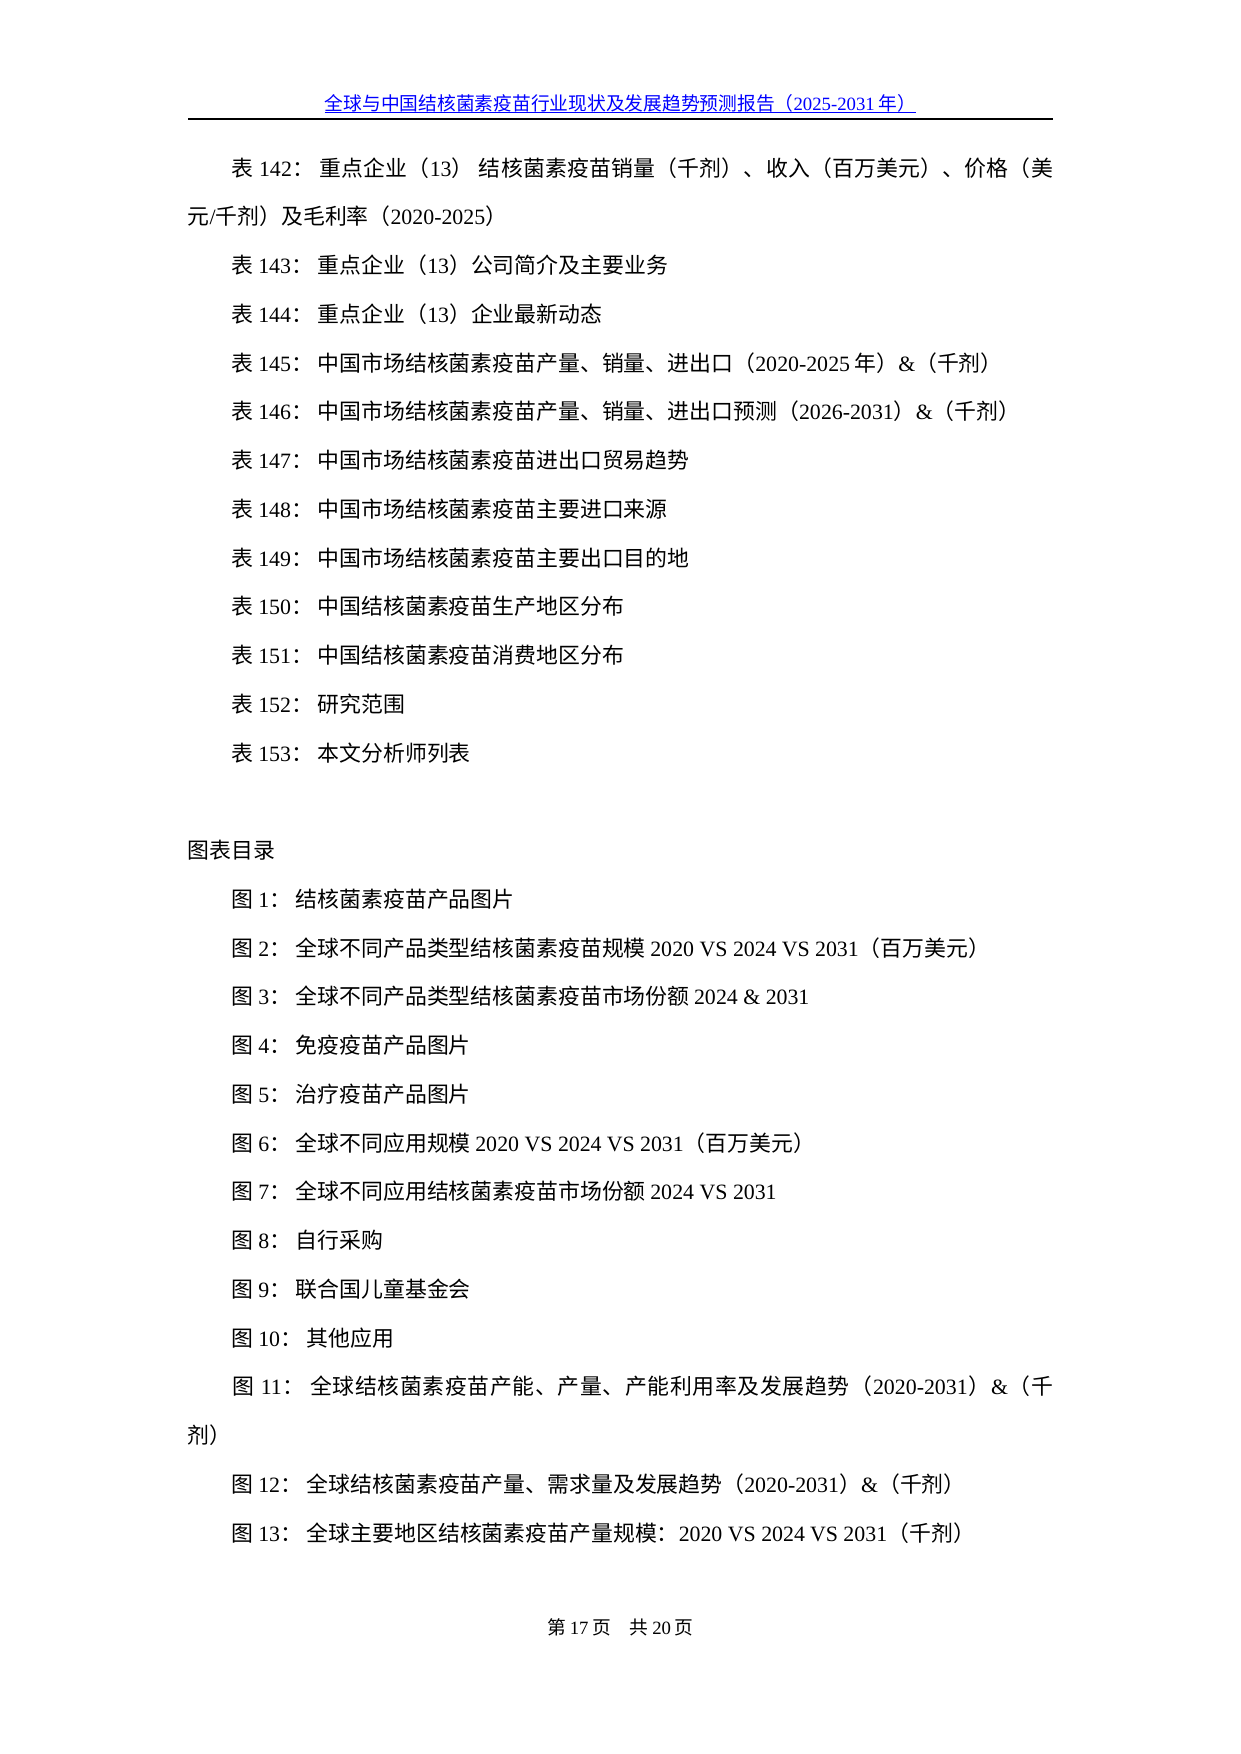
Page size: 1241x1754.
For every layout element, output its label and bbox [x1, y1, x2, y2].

text [187, 150, 1053, 1548]
